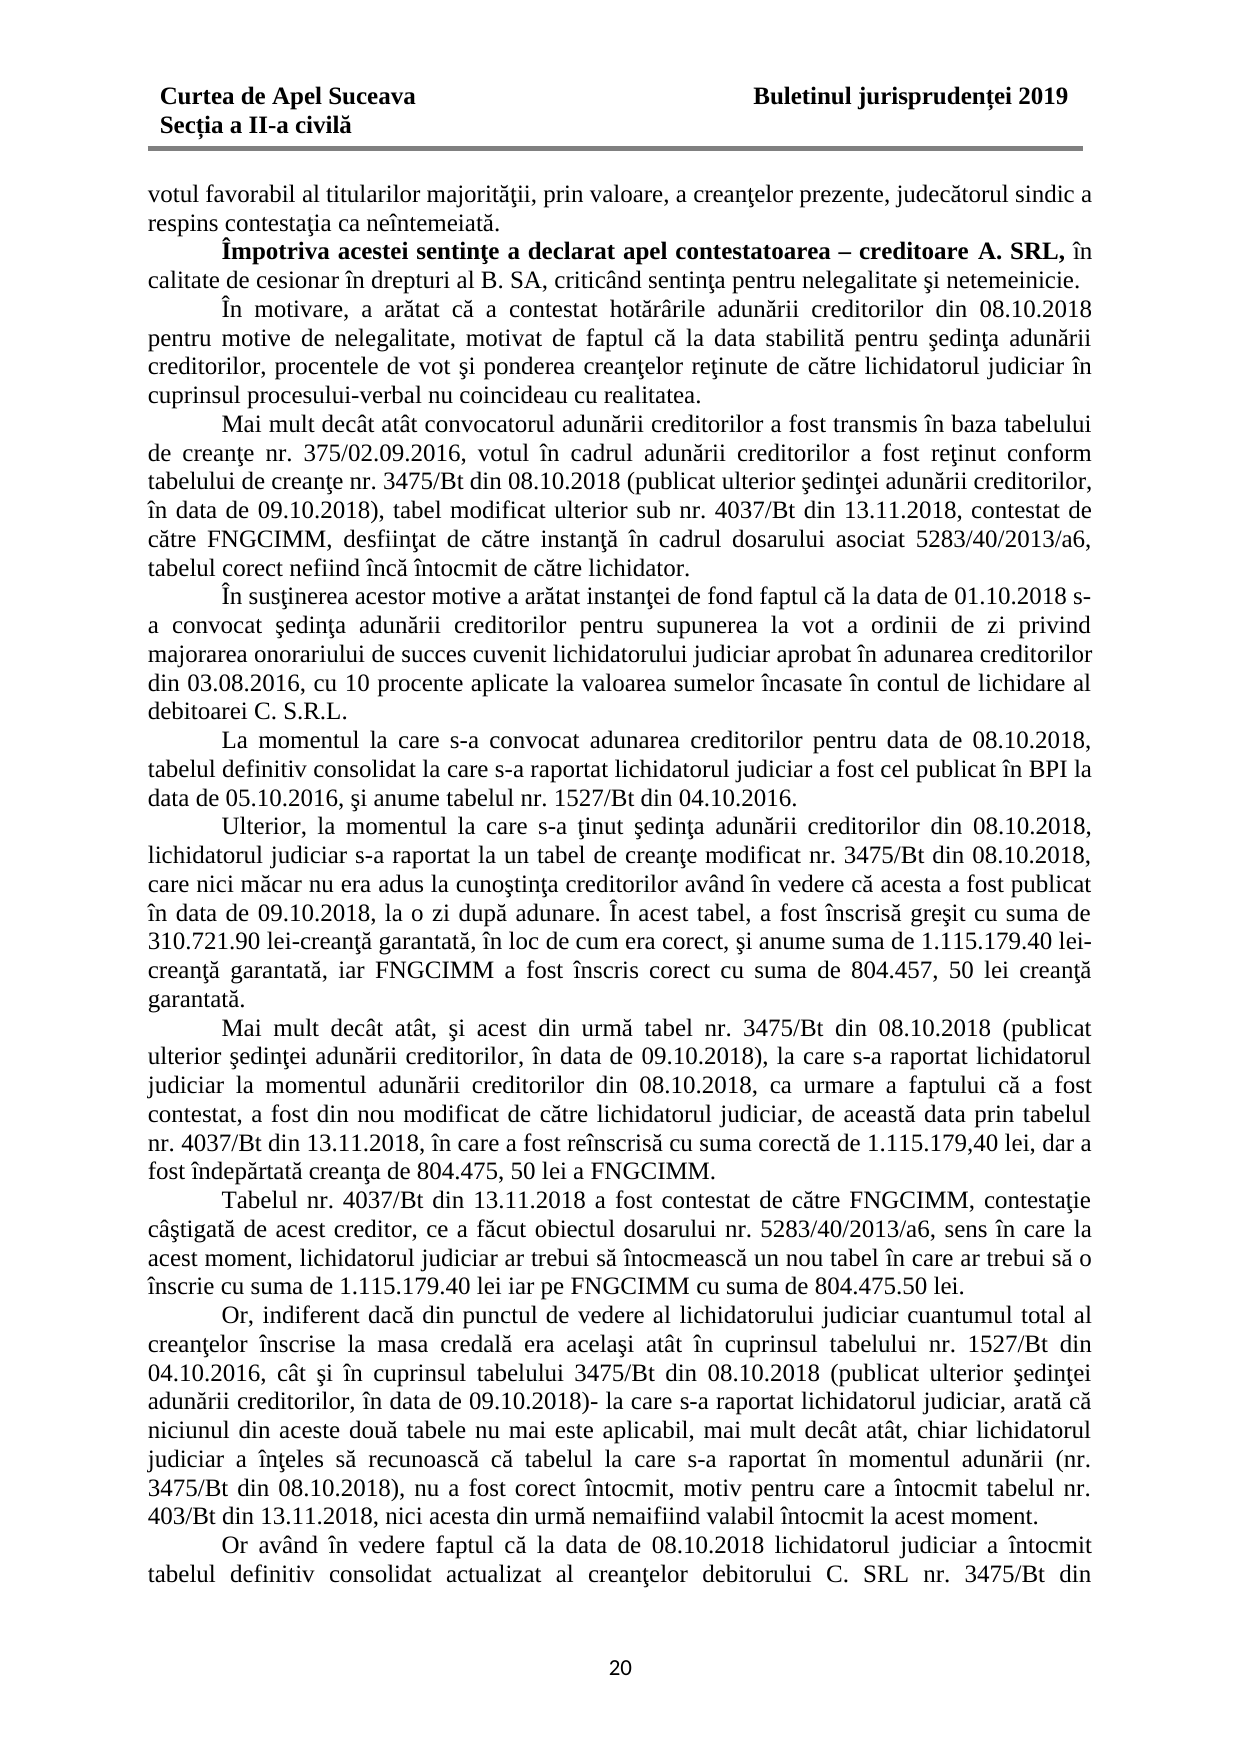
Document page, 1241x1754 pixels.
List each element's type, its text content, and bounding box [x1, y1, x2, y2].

text În motivare, a arătat că a contestat hotărârile adunării creditorilor din 08.10.2018 pentru motive de nelegalitate, motivat de faptul că la data stabilită pentru şedinţa adunării creditorilor, procentele de vot şi ponderea creanţelor reţinute de către lichidatorul judiciar în cuprinsul procesului-verbal nu coincideau cu realitatea. [148, 294, 1093, 409]
text Or, indiferent dacă din punctul de vedere al lichidatorului judiciar cuantumul total al creanţelor înscrise la masa credală era acelaşi atât în cuprinsul tabelului nr. 1527/Bt din 04.10.2016, cât şi în cuprinsul tabelului 3475/Bt din 08.10.2018 (publicat ulterior şedinţei adunării creditorilor, în data de 09.10.2018)- la care s-a raportat lichidatorul judiciar, arată că niciunul din aceste două tabele nu mai este aplicabil, mai mult decât atât, chiar lichidatorul judiciar a înţeles să recunoască că tabelul la care s-a raportat în momentul adunării (nr. 3475/Bt din 08.10.2018), nu a fost corect întocmit, motiv pentru care a întocmit tabelul nr. 403/Bt din 13.11.2018, nici acesta din urmă nemaifiind valabil întocmit la acest moment. [148, 1300, 1093, 1530]
text Tabelul nr. 4037/Bt din 13.11.2018 a fost contestat de către FNGCIMM, contestaţie câştigată de acest creditor, ce a făcut obiectul dosarului nr. 5283/40/2013/a6, sens în care la acest moment, lichidatorul judiciar ar trebui să întocmească un nou tabel în care ar trebui să o înscrie cu suma de 1.115.179.40 lei iar pe FNGCIMM cu suma de 804.475.50 lei. [148, 1185, 1093, 1300]
text În susţinerea acestor motive a arătat instanţei de fond faptul că la data de 01.10.2018 s-a convocat şedinţa adunării creditorilor pentru supunerea la vot a ordinii de zi privind majorarea onorariului de succes cuvenit lichidatorului judiciar aprobat în adunarea creditorilor din 03.08.2016, cu 10 procente aplicate la valoarea sumelor încasate în contul de lichidare al debitoarei C. S.R.L. [148, 581, 1093, 725]
text Împotriva acestei sentinţe a declarat apel contestatoarea – creditoare A. SRL, în calitate de cesionar în drepturi al B. SA, criticând sentinţa pentru nelegalitate şi netemeinicie. [148, 236, 1093, 294]
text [148, 179, 1093, 236]
text La momentul la care s-a convocat adunarea creditorilor pentru data de 08.10.2018, tabelul definitiv consolidat la care s-a raportat lichidatorul judiciar a fost cel publicat în BPI la data de 05.10.2016, şi anume tabelul nr. 1527/Bt din 04.10.2016. [148, 725, 1093, 811]
text Mai mult decât atât convocatorul adunării creditorilor a fost transmis în baza tabelului de creanţe nr. 375/02.09.2016, votul în cadrul adunării creditorilor a fost reţinut conform tabelului de creanţe nr. 3475/Bt din 08.10.2018 (publicat ulterior şedinţei adunării creditorilor, în data de 09.10.2018), tabel modificat ulterior sub nr. 4037/Bt din 13.11.2018, contestat de către FNGCIMM, desfiinţat de către instanţă în cadrul dosarului asociat 5283/40/2013/a6, tabelul corect nefiind încă întocmit de către lichidator. [148, 409, 1093, 581]
text Ulterior, la momentul la care s-a ţinut şedinţa adunării creditorilor din 08.10.2018, lichidatorul judiciar s-a raportat la un tabel de creanţe modificat nr. 3475/Bt din 08.10.2018, care nici măcar nu era adus la cunoştinţa creditorilor având în vedere că acesta a fost publicat în data de 09.10.2018, la o zi după adunare. În acest tabel, a fost înscrisă greşit cu suma de 310.721.90 lei-creanţă garantată, în loc de cum era corect, şi anume suma de 1.115.179.40 lei- creanţă garantată, iar FNGCIMM a fost înscris corect cu suma de 804.457, 50 lei creanţă garantată. [148, 811, 1093, 1013]
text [148, 1530, 1093, 1588]
text Mai mult decât atât, şi acest din urmă tabel nr. 3475/Bt din 08.10.2018 (publicat ulterior şedinţei adunării creditorilor, în data de 09.10.2018), la care s-a raportat lichidatorul judiciar la momentul adunării creditorilor din 08.10.2018, ca urmare a faptului că a fost contestat, a fost din nou modificat de către lichidatorul judiciar, de această data prin tabelul nr. 4037/Bt din 13.11.2018, în care a fost reînscrisă cu suma corectă de 1.115.179,40 lei, dar a fost îndepărtată creanţa de 804.475, 50 lei a FNGCIMM. [148, 1013, 1093, 1185]
